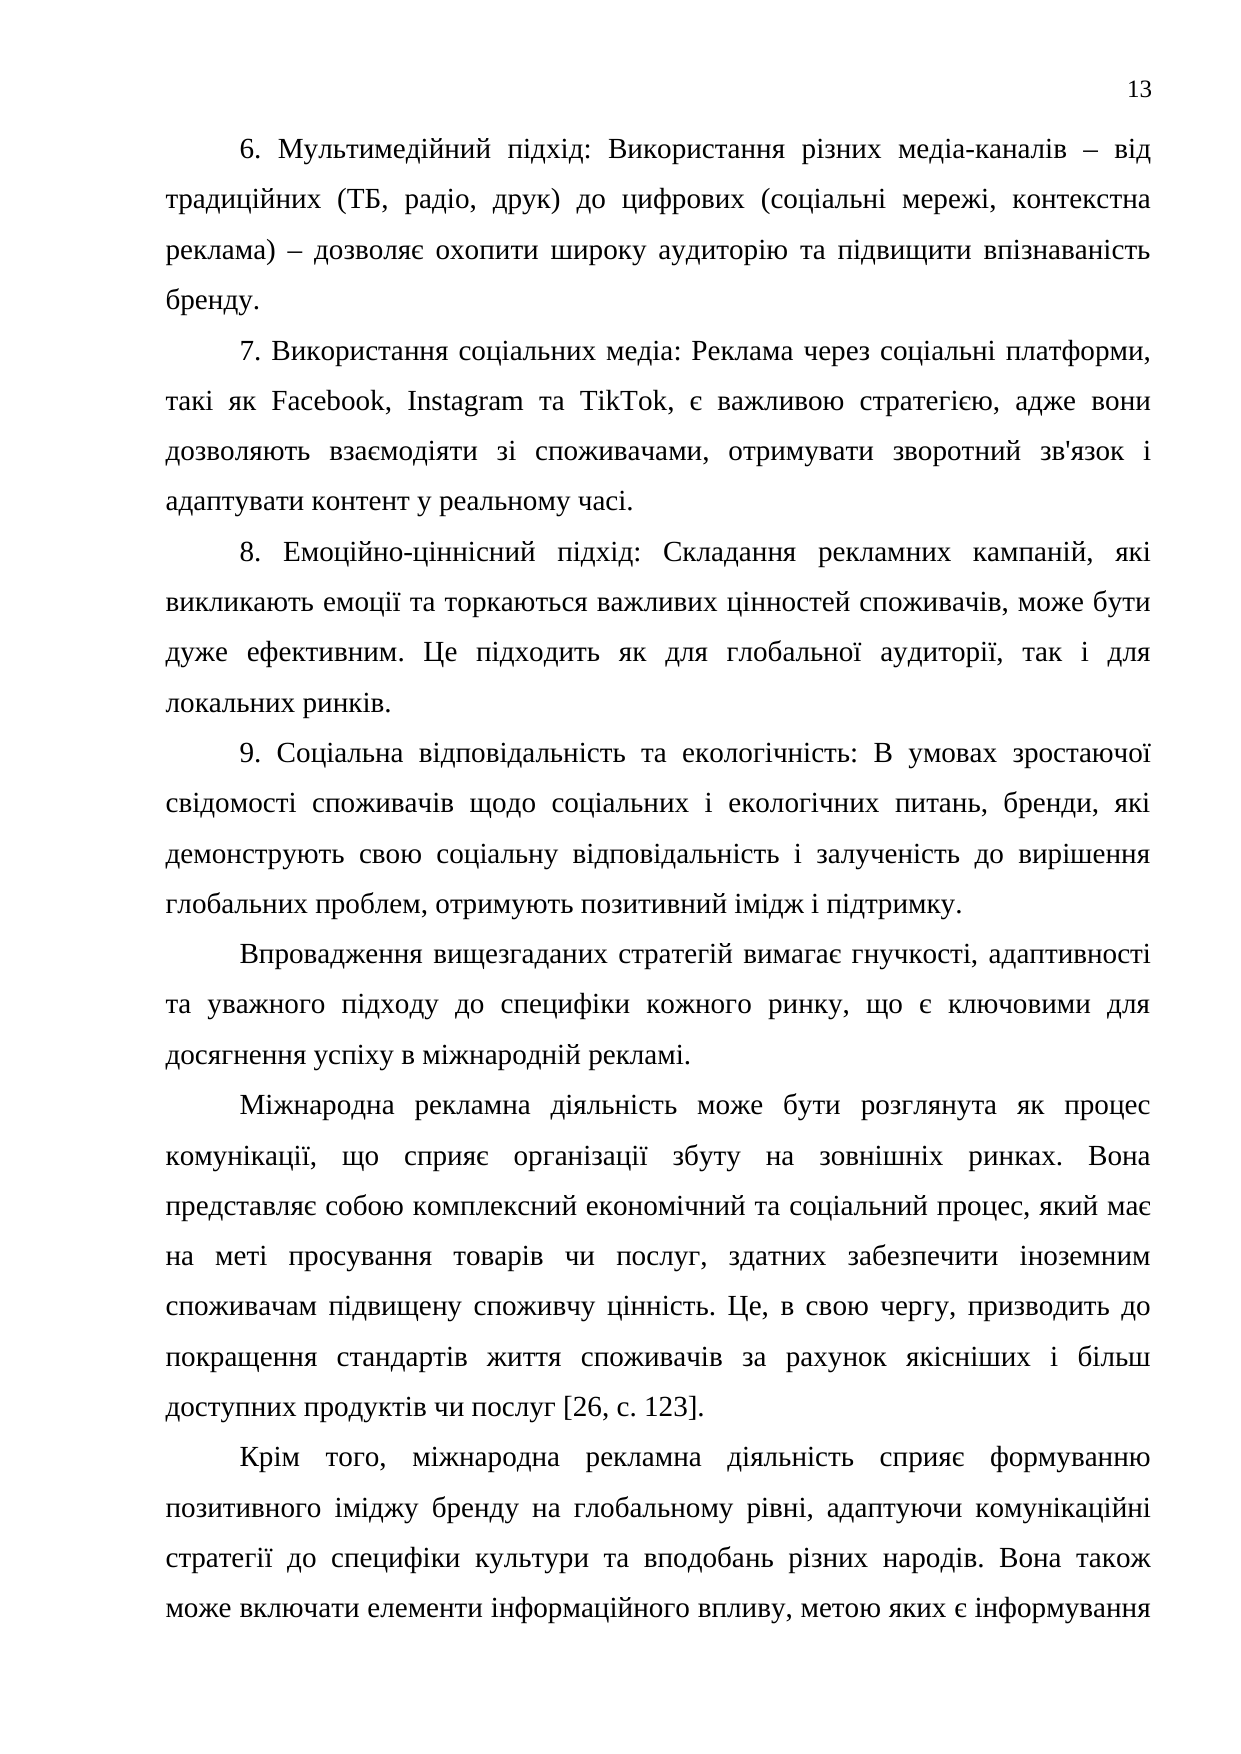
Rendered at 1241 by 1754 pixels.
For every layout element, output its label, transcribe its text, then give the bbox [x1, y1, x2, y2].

text 7. Використання соціальних медіа: Реклама через соціальні платформи, такі як Facebook, Instagram та TikTok, є важливою стратегією, адже вони дозволяють взаємодіяти зі споживачами, отримувати зворотний зв'язок і адаптувати контент у реальному часі. [165, 333, 1152, 517]
text Міжнародна рекламна діяльність може бути розглянута як процес комунікації, що сприяє організації збуту на зовнішніх ринках. Вона представляє собою комплексний економічний та соціальний процес, який має на меті просування товарів чи послуг, здатних забезпечити іноземним споживачам підвищену споживчу цінність. Це, в свою чергу, призводить до покращення стандартів життя споживачів за рахунок якісніших і більш доступних продуктів чи послуг [26, с. 123]. [165, 1087, 1152, 1423]
text Впровадження вищезгаданих стратегій вимагає гнучкості, адаптивності та уважного підходу до специфіки кожного ринку, що є ключовими для досягнення успіху в міжнародній рекламі. [165, 936, 1152, 1071]
text 8. Емоційно-ціннісний підхід: Складання рекламних кампаній, які викликають емоції та торкаються важливих цінностей споживачів, може бути дуже ефективним. Це підходить як для глобальної аудиторії, так і для локальних ринків. [165, 534, 1152, 718]
text 9. Соціальна відповідальність та екологічність: В умовах зростаючої свідомості споживачів щодо соціальних і екологічних питань, бренди, які демонструють свою соціальну відповідальність і залученість до вирішення глобальних проблем, отримують позитивний імідж і підтримку. [165, 735, 1152, 919]
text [165, 1439, 1152, 1624]
text 6. Мультимедійний підхід: Використання різних медіа-каналів – від традиційних (ТБ, радіо, друк) до цифрових (соціальні мережі, контекстна реклама) – дозволяє охопити широку аудиторію та підвищити впізнаваність бренду. [165, 131, 1152, 316]
